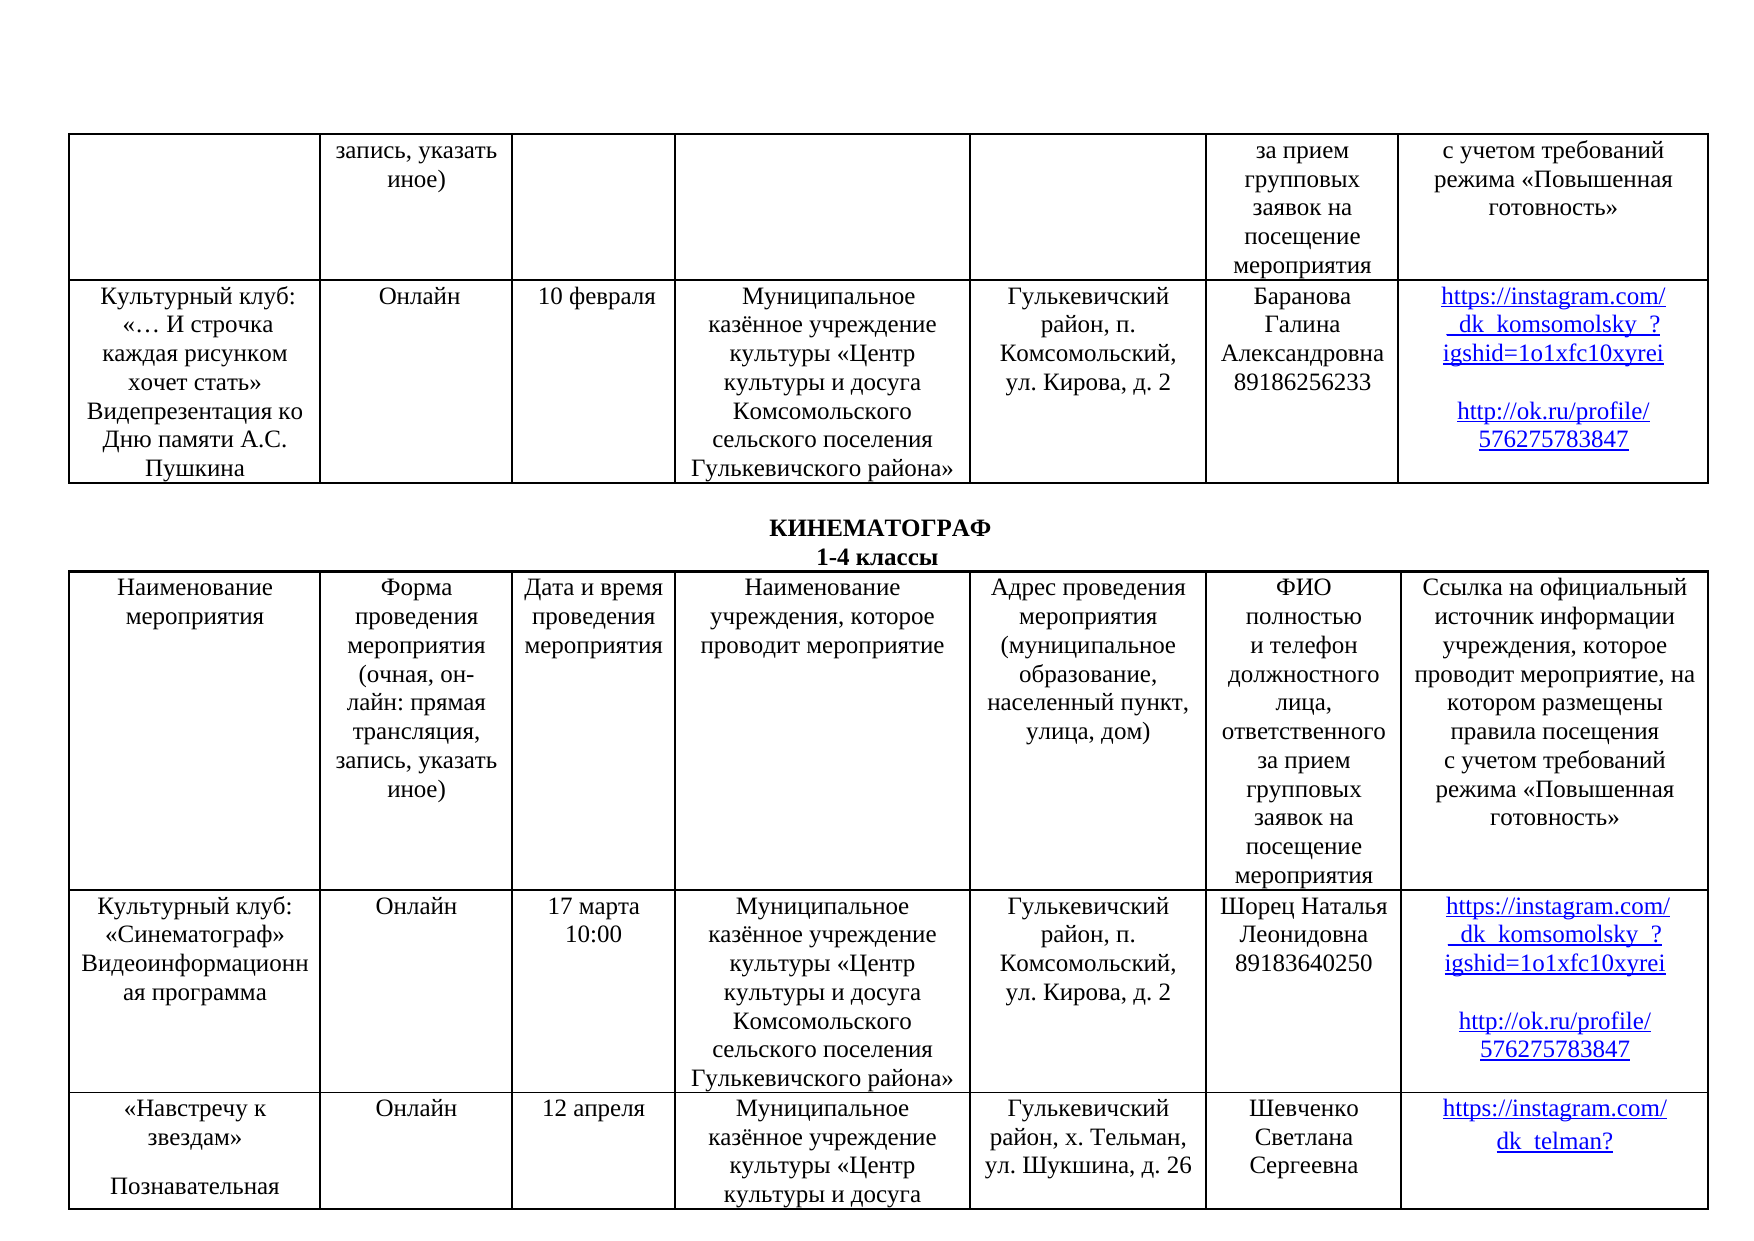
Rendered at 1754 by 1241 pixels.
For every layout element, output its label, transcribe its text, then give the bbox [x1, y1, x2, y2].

table_cell 17 марта 10:00 [513, 891, 674, 1092]
table_cell Онлайн [321, 891, 511, 1092]
table_header Адрес проведения мероприятия (муниципальное образование, населенный пункт, улица, дом) [971, 573, 1205, 889]
table_cell Гулькевичский район, п. Комсомольский, ул. Кирова, д. 2 [971, 891, 1205, 1092]
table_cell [70, 1093, 319, 1208]
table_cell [971, 1093, 1205, 1208]
table_cell Онлайн [321, 281, 511, 482]
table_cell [1402, 1093, 1707, 1208]
table_cell Муниципальное казённое учреждение культуры «Центр культуры и досуга Комсомольского сельского поселения Гулькевичского района» [676, 281, 969, 482]
table_header Наименование мероприятия [70, 573, 319, 889]
table_cell Муниципальное казённое учреждение культуры «Центр культуры и досуга Комсомольского сельского поселения Гулькевичского района» [676, 891, 969, 1092]
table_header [1399, 135, 1707, 279]
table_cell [676, 1093, 969, 1208]
table_header Наименование учреждения, которое проводит мероприятие [676, 573, 969, 889]
table_cell Культурный клуб: «Синематограф» Видеоинформационная программа [70, 891, 319, 1092]
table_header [70, 135, 319, 279]
table_cell Шорец Наталья Леонидовна 89183640250 [1207, 891, 1400, 1092]
text КИНЕМАТОГРАФ [118, 513, 1636, 542]
table_cell Баранова Галина Александровна 89186256233 [1207, 281, 1397, 482]
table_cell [1207, 1093, 1400, 1208]
table_cell 10 февраля [513, 281, 674, 482]
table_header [321, 135, 511, 279]
text 1-4 классы [118, 542, 1636, 570]
table_cell 12 апреля [513, 1093, 674, 1208]
table_cell Гулькевичский район, п. Комсомольский, ул. Кирова, д. 2 [971, 281, 1205, 482]
table_header Форма проведения мероприятия (очная, он-лайн: прямая трансляция, запись, указать иное) [321, 573, 511, 889]
table_cell Онлайн [321, 1093, 511, 1208]
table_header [971, 135, 1205, 279]
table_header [1207, 135, 1397, 279]
table_header ФИО полностью и телефон должностного лица, ответственного за прием групповых заявок на посещение мероприятия [1207, 573, 1400, 889]
table_cell Культурный клуб: «… И строчка каждая рисунком хочет стать» Видепрезентация ко Дню памяти А.С. Пушкина [70, 281, 319, 482]
table_cell https://instagram.com/_dk_komsomolsky_?igshid=1o1xfc10xyrei http://ok.ru/profile/576275783847 [1399, 281, 1707, 482]
table_header Дата и время проведения мероприятия [513, 573, 674, 889]
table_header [676, 135, 969, 279]
table_cell https://instagram.com/_dk_komsomolsky_?igshid=1o1xfc10xyrei http://ok.ru/profile/576275783847 [1402, 891, 1707, 1092]
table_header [513, 135, 674, 279]
